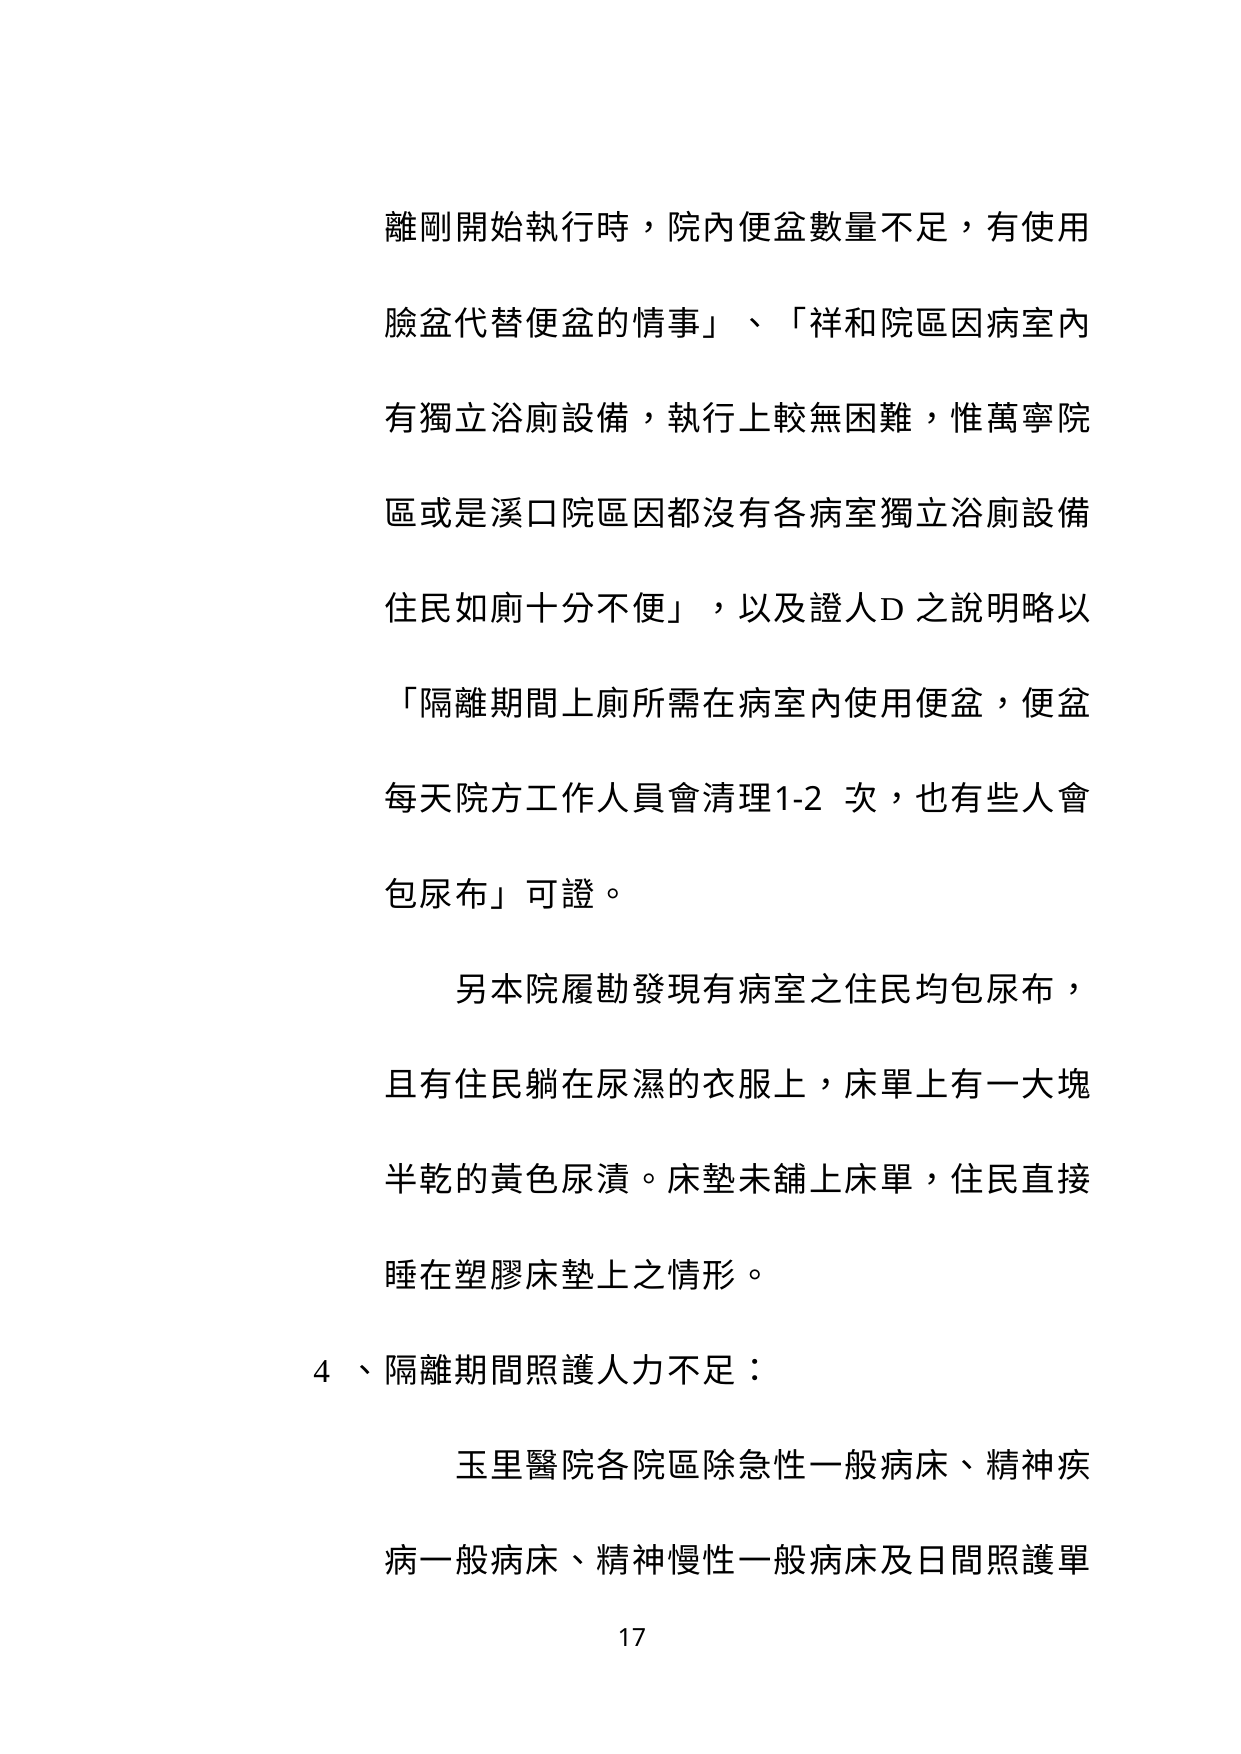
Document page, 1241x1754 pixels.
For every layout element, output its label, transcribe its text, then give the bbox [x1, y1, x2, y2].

subtitle 隔離期間照護人力不足： [296, 1320, 1092, 1415]
text 另本院履勘發現有病室之住民均包尿布，且有住民躺在尿濕的衣服上，床單上有一大塊半乾的黃色尿漬。床墊未舖上床單，住民直接睡在塑膠床墊上之情形。 [349, 939, 1092, 1320]
